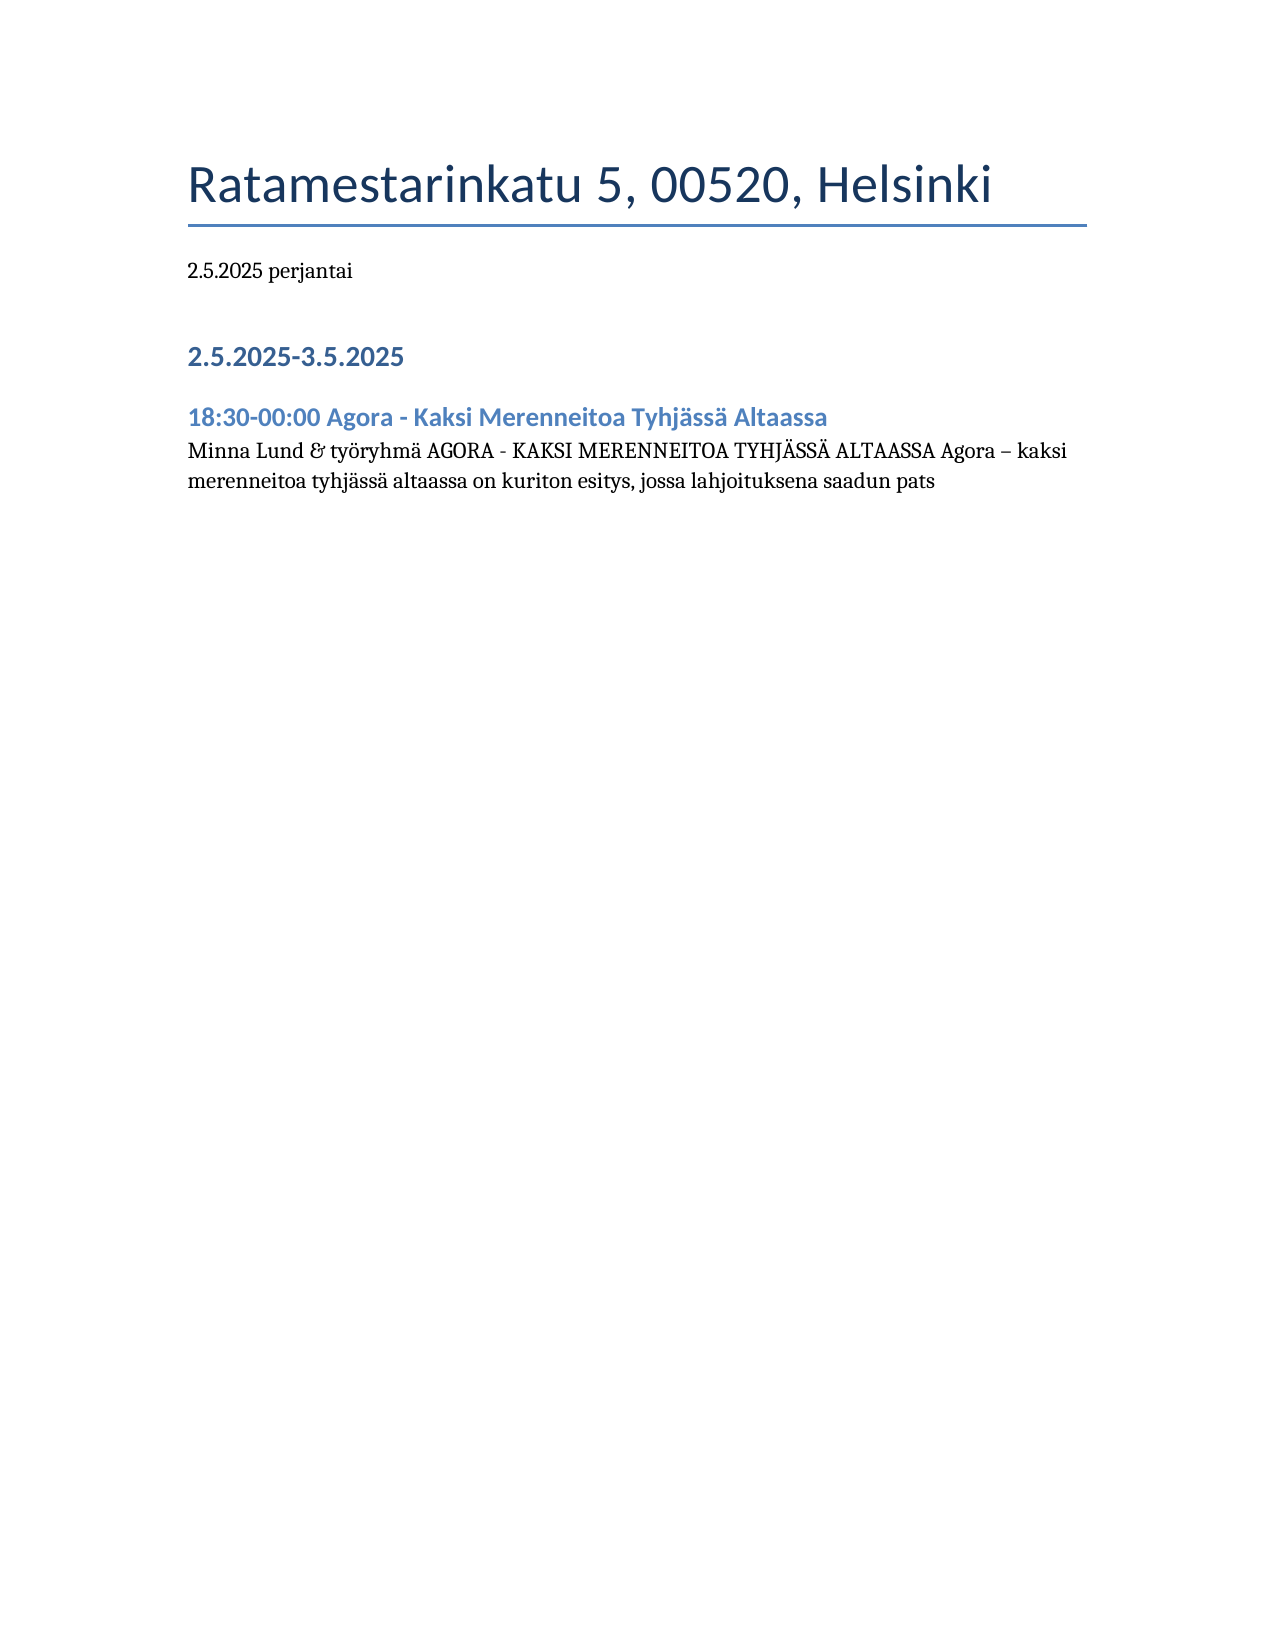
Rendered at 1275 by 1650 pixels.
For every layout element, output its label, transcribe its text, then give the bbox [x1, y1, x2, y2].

subtitle 18:30-00:00 Agora - Kaksi Merenneitoa Tyhjässä Altaassa [187, 400, 1087, 433]
subtitle 2.5.2025-3.5.2025 [187, 338, 1087, 374]
text Minna Lund & työryhmä AGORA - KAKSI MERENNEITOA TYHJÄSSÄ ALTAASSA Agora – kaksi merenneitoa tyhjässä altaassa on kuriton esitys, jossa lahjoituksena saadun pats [187, 438, 1087, 494]
text 2.5.2025 perjantai [187, 258, 1087, 284]
title Ratamestarinkatu 5, 00520, Helsinki [187, 150, 1087, 227]
